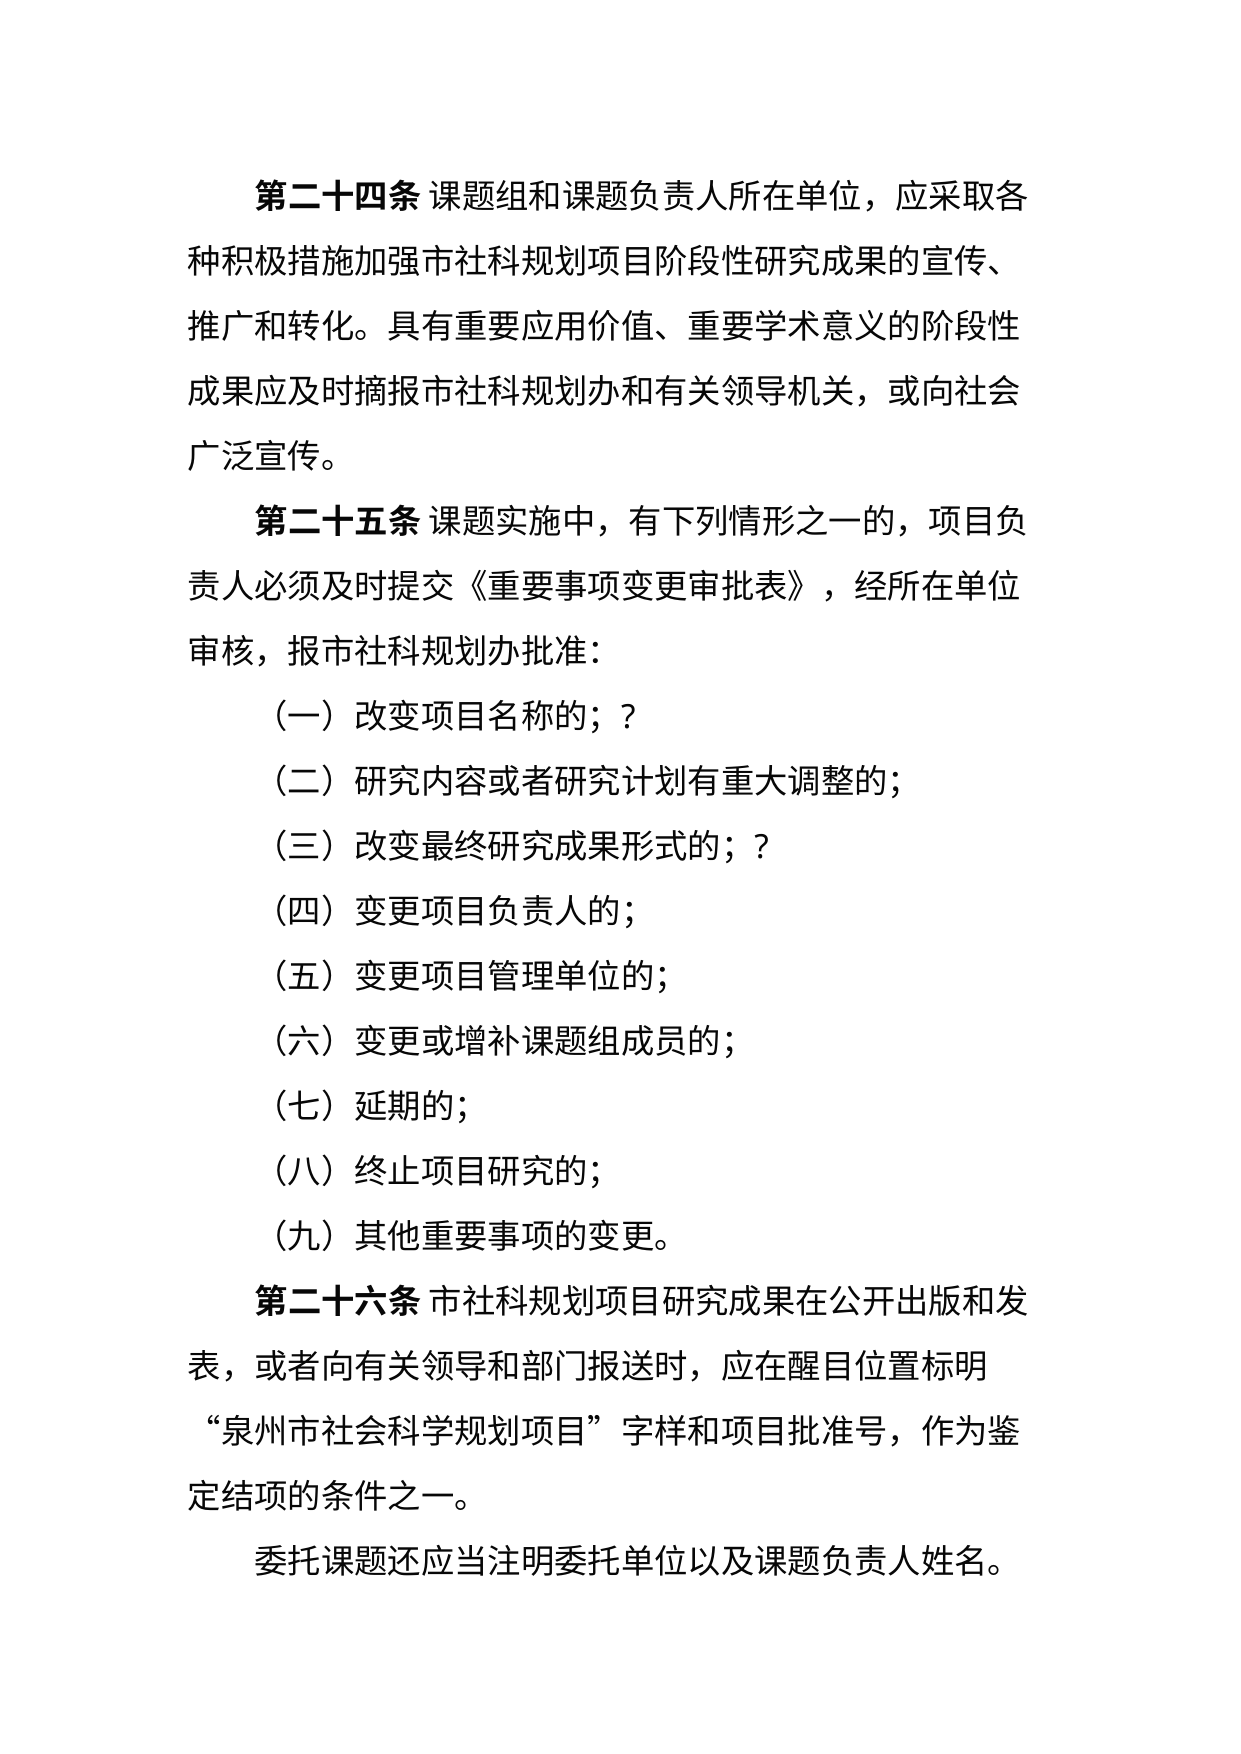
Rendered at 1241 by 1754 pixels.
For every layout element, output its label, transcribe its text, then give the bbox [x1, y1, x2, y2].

text （六）变更或增补课题组成员的； [187, 1007, 1053, 1072]
text （五）变更项目管理单位的； [187, 942, 1053, 1007]
text 委托课题还应当注明委托单位以及课题负责人姓名。 [187, 1527, 1053, 1592]
text （四）变更项目负责人的； [187, 877, 1053, 942]
text （二）研究内容或者研究计划有重大调整的； [187, 747, 1053, 812]
text （七）延期的； [187, 1072, 1053, 1137]
text （三）改变最终研究成果形式的；? [187, 812, 1053, 877]
text （一）改变项目名称的；? [187, 682, 1053, 747]
text （八）终止项目研究的； [187, 1137, 1053, 1202]
text 第二十四条 课题组和课题负责人所在单位，应采取各种积极措施加强市社科规划项目阶段性研究成果的宣传、推广和转化。具有重要应用价值、重要学术意义的阶段性成果应及时摘报市社科规划办和有关领导机关，或向社会广泛宣传。 [187, 162, 1053, 487]
text 第二十五条 课题实施中，有下列情形之一的，项目负责人必须及时提交《重要事项变更审批表》，经所在单位审核，报市社科规划办批准： [187, 487, 1053, 682]
text 第二十六条 市社科规划项目研究成果在公开出版和发表，或者向有关领导和部门报送时，应在醒目位置标明“泉州市社会科学规划项目”字样和项目批准号，作为鉴定结项的条件之一。 [187, 1267, 1053, 1527]
text （九）其他重要事项的变更。 [187, 1202, 1053, 1267]
